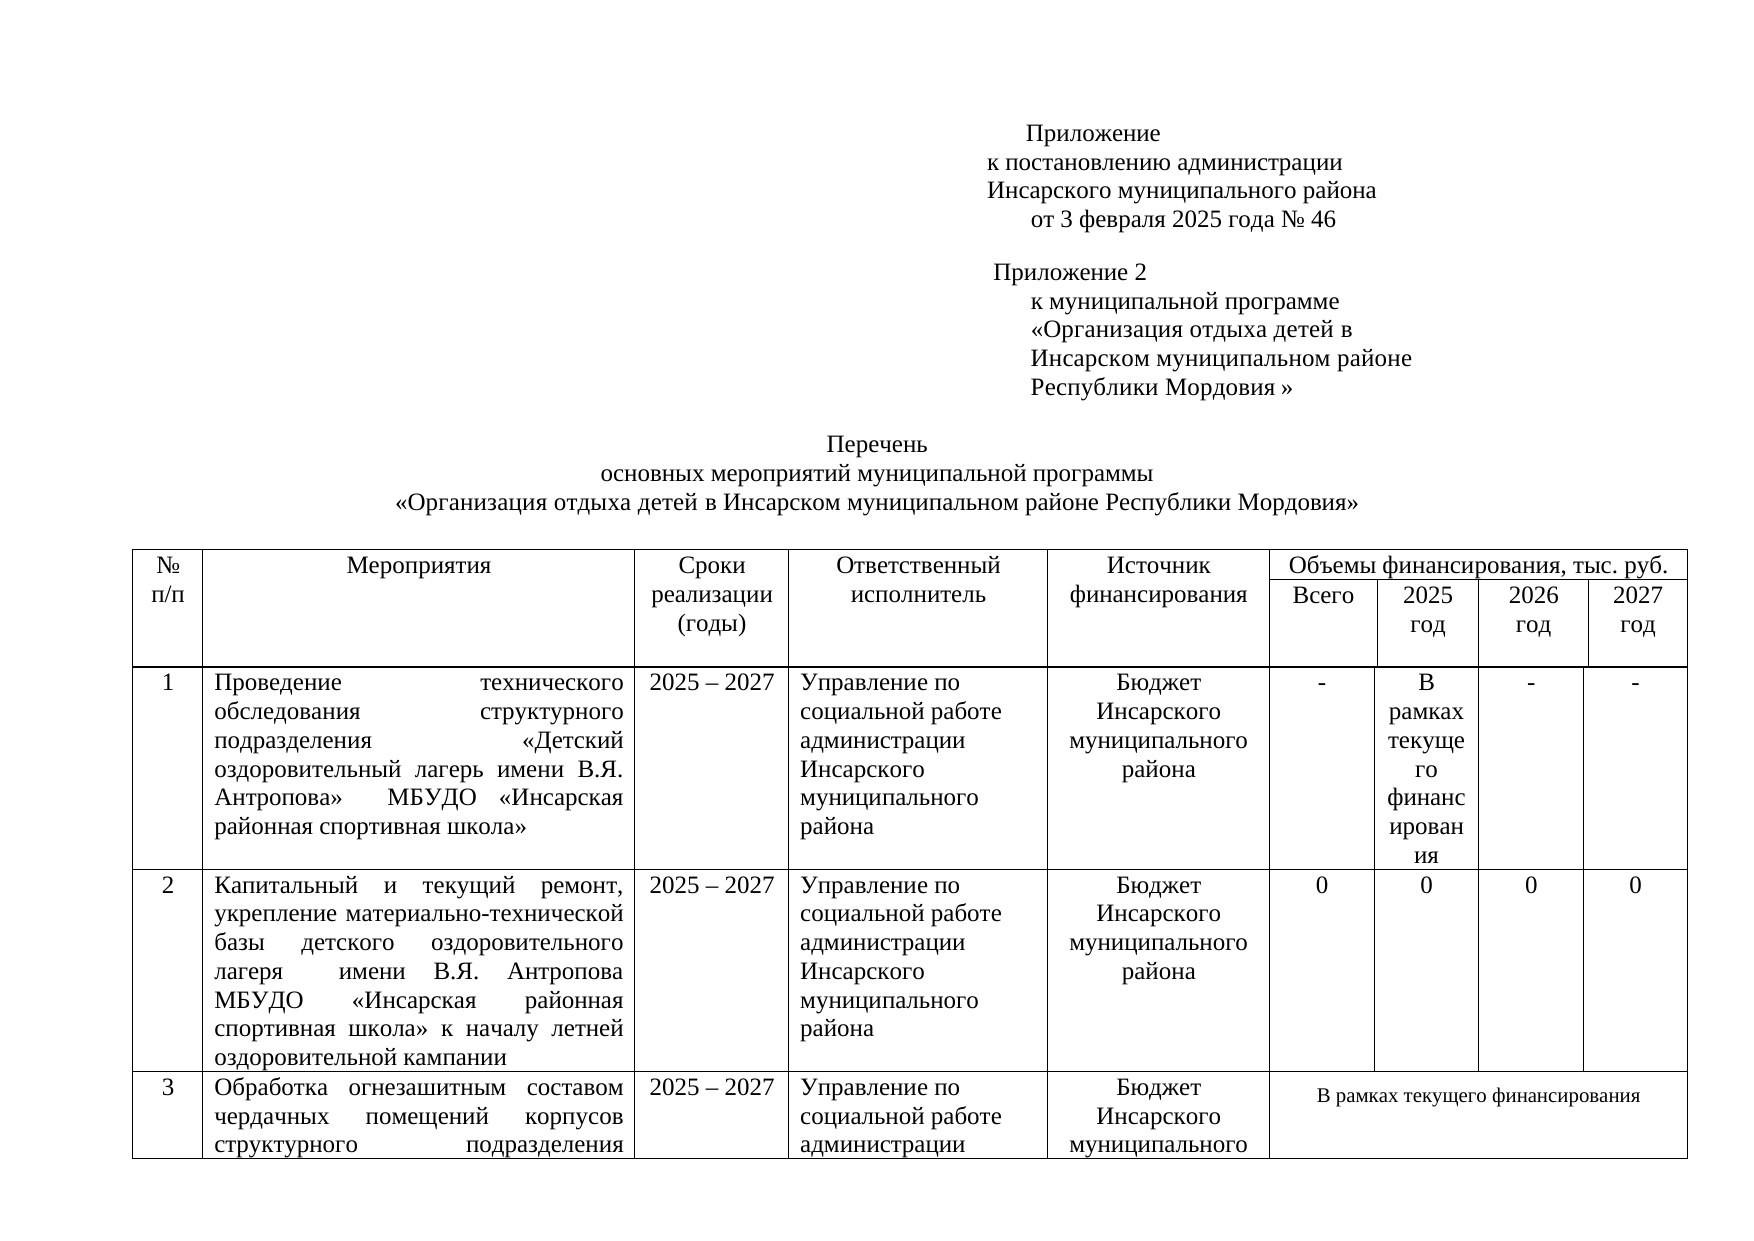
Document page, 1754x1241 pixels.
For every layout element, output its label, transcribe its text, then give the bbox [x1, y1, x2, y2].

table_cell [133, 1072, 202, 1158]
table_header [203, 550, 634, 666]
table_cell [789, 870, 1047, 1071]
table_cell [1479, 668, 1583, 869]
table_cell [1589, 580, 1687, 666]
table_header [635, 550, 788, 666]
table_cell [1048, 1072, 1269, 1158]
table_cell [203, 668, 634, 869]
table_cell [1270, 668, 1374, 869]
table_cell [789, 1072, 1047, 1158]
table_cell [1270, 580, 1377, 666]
subtitle от 3 февраля 2025 года № 46 [118, 204, 1636, 233]
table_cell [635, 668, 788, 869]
text Республики Мордовия» [118, 372, 1636, 401]
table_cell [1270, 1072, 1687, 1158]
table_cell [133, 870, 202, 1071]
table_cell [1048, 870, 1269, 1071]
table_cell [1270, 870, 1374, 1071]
text «Организация отдыха детей в [118, 314, 1636, 343]
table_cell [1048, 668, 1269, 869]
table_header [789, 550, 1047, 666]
subtitle Приложение 2 [118, 257, 1636, 286]
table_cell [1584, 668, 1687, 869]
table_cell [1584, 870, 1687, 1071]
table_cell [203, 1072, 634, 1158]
text «Организация отдыха детей в Инсарском муниципальном районе Республики Мордовия» [118, 487, 1636, 516]
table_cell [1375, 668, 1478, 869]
text основных мероприятий муниципальной программы [118, 458, 1636, 487]
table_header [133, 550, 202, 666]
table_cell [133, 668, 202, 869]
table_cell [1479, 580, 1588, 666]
text Приложение [163, 118, 1636, 147]
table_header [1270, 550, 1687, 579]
list Инсарского муниципального района [118, 176, 1636, 204]
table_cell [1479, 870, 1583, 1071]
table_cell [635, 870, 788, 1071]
text Инсарском муниципальном районе [118, 343, 1636, 372]
text Перечень [118, 429, 1636, 458]
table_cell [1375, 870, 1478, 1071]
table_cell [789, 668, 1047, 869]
list к постановлению администрации [118, 147, 1636, 176]
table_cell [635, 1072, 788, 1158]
text к муниципальной программе [118, 286, 1636, 314]
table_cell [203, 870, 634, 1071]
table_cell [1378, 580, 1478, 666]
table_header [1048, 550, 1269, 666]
